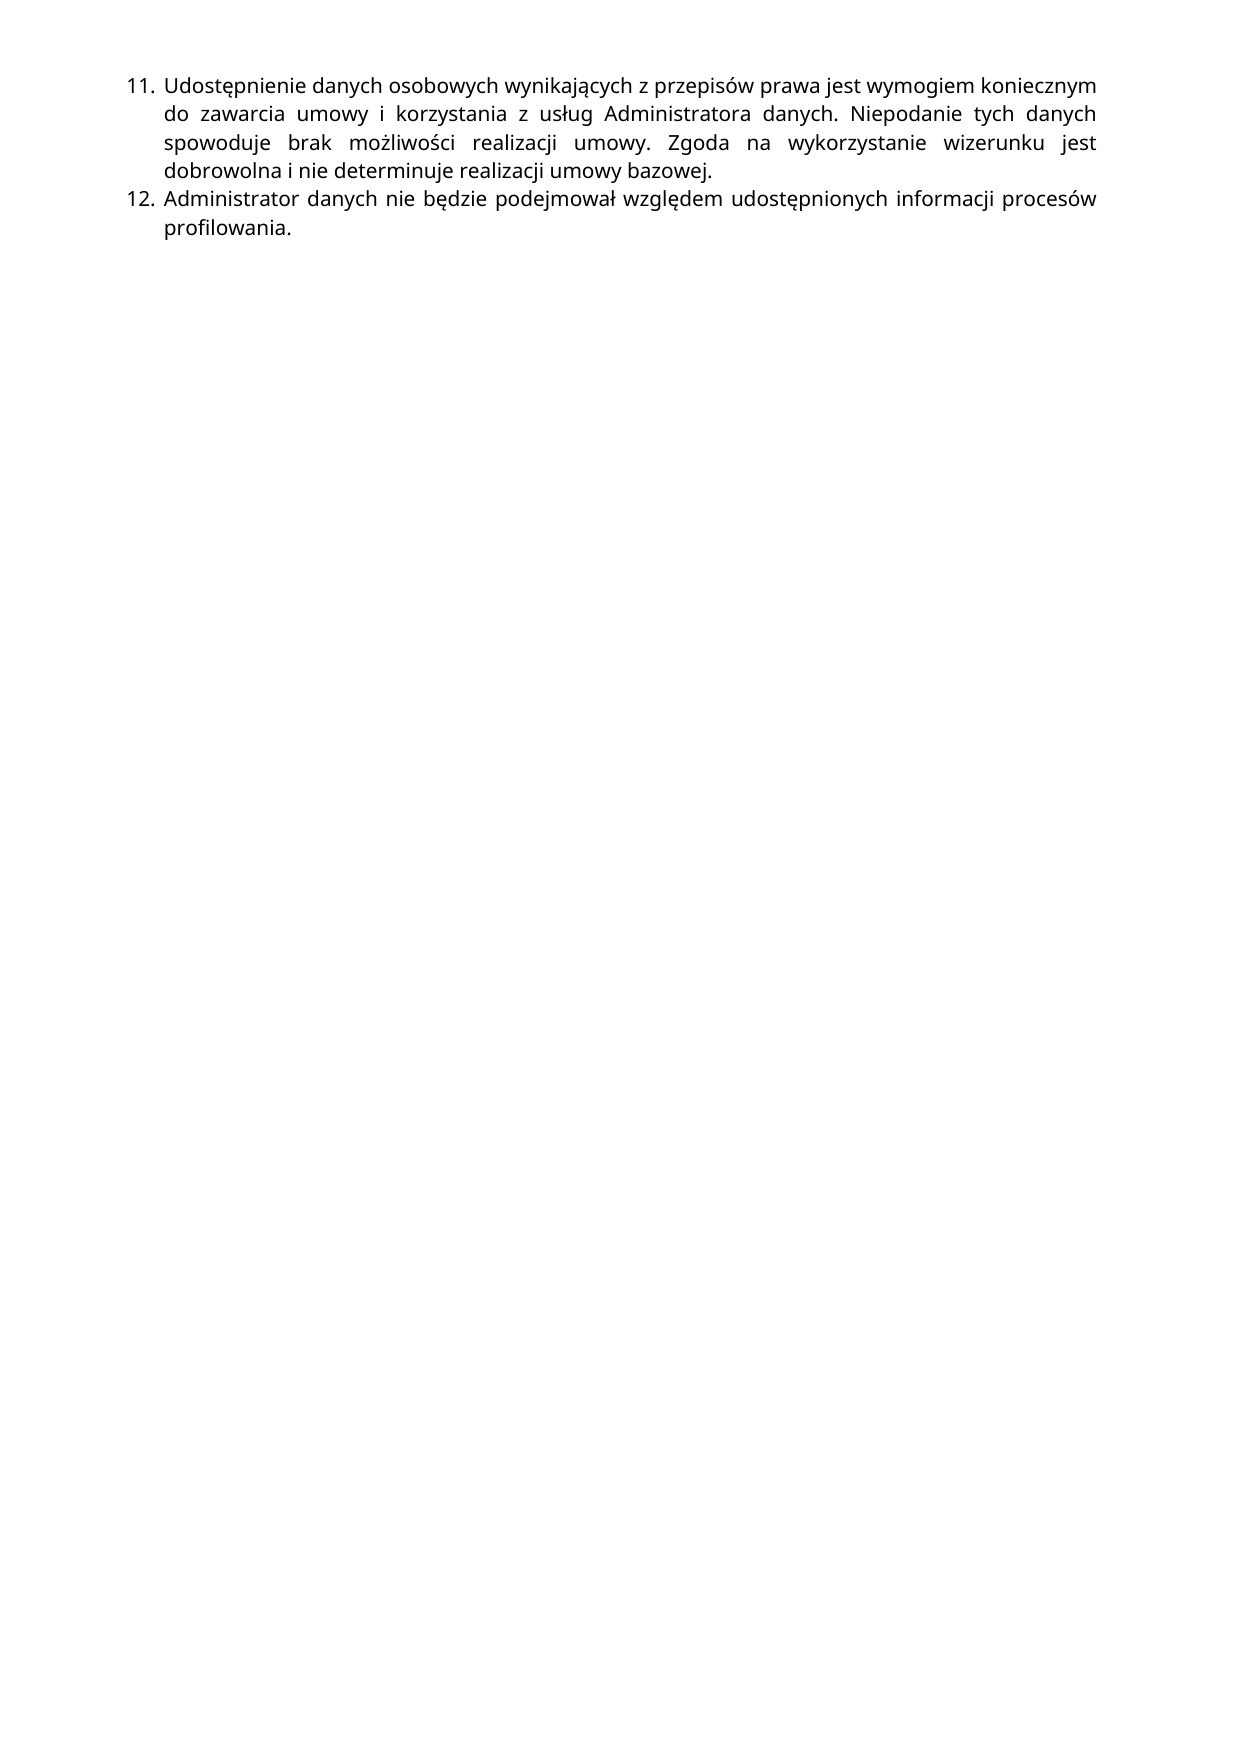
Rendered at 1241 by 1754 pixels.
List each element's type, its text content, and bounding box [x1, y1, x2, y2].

list Udostępnienie danych osobowych wynikających z przepisów prawa jest wymogiem koniecznym do zawarcia umowy i korzystania z usług Administratora danych. Niepodanie tych danych spowoduje brak możliwości realizacji umowy. Zgoda na wykorzystanie wizerunku jest dobrowolna i nie determinuje realizacji umowy bazowej. [126, 71, 1098, 184]
list Administrator danych nie będzie podejmował względem udostępnionych informacji procesów profilowania. [126, 184, 1098, 241]
